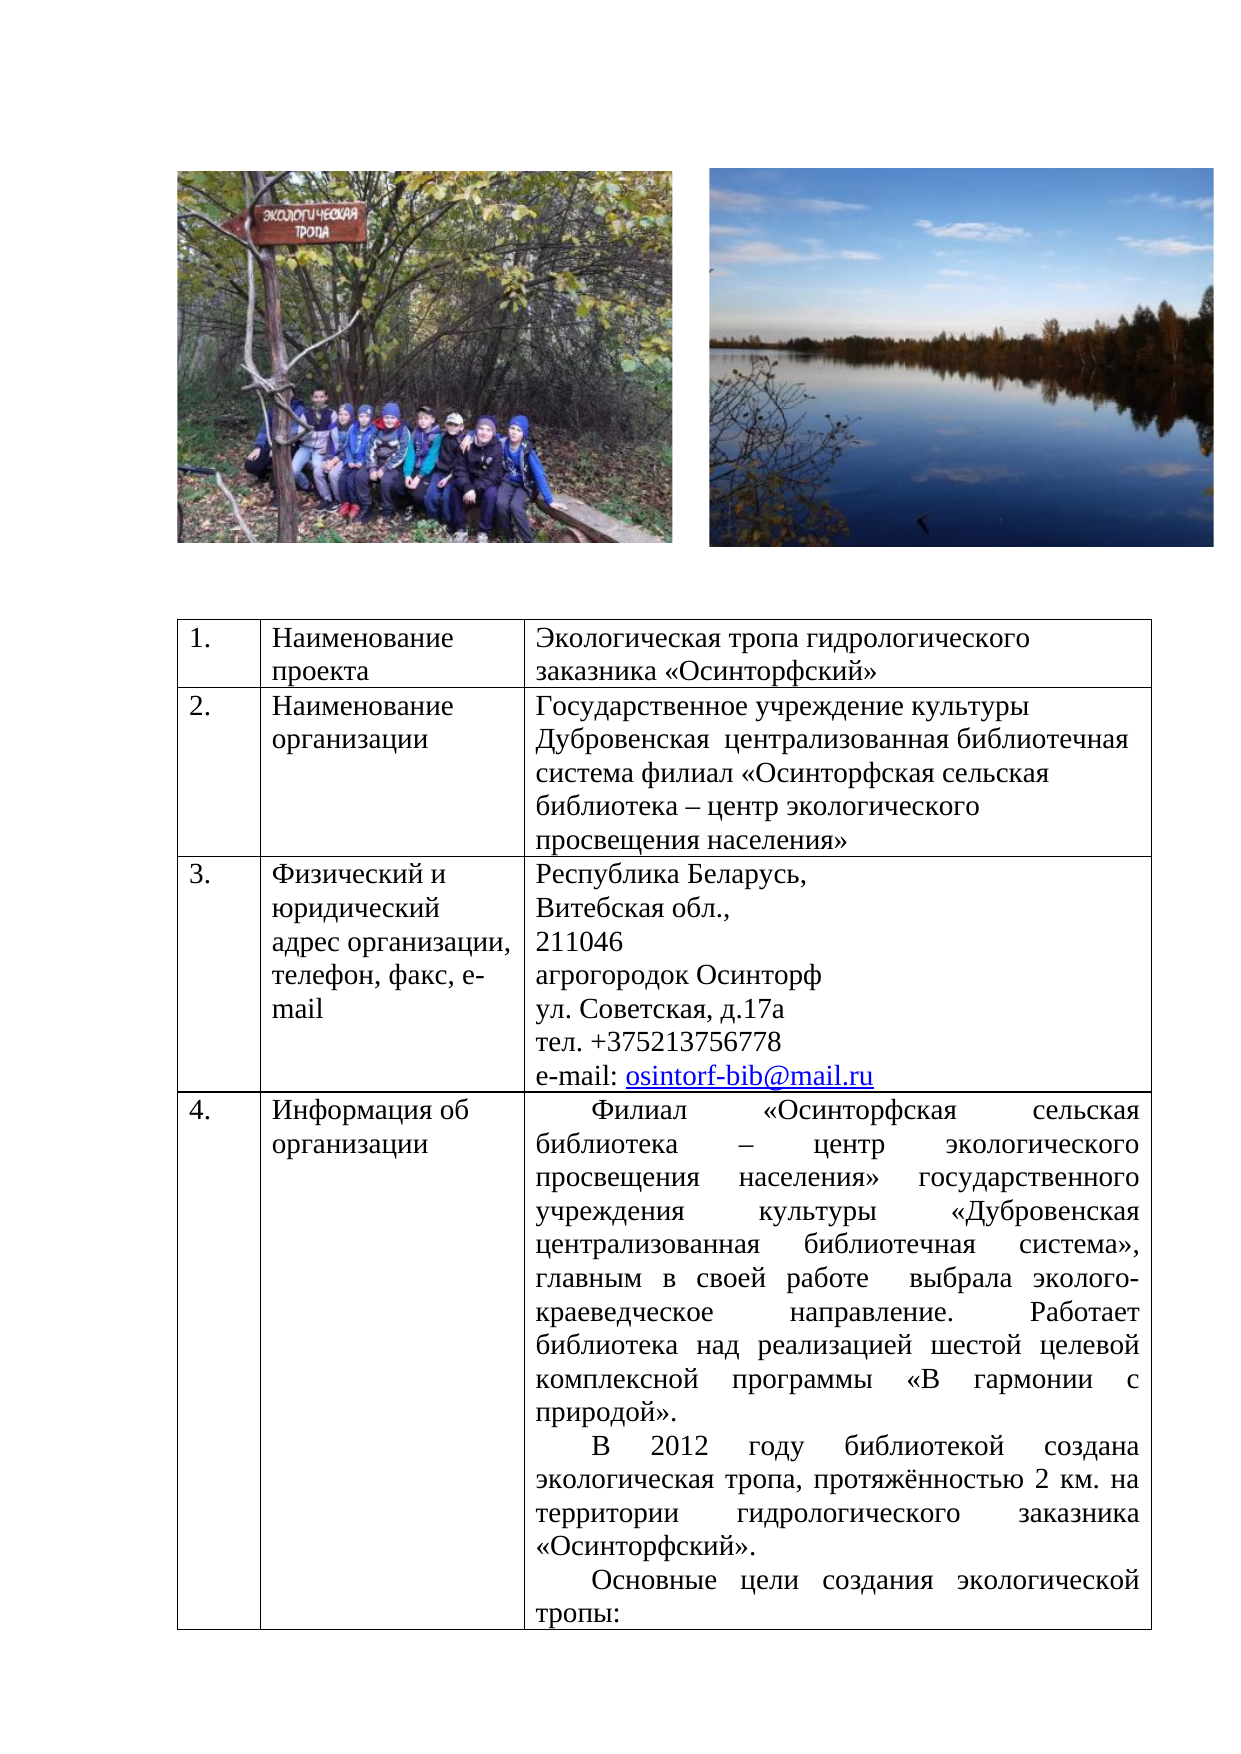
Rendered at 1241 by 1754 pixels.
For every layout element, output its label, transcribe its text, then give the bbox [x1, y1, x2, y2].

table_cell 3. [178, 857, 260, 1091]
table_cell Наименование организации [261, 688, 524, 856]
picture [709, 168, 1214, 547]
table_cell Республика Беларусь, Витебская обл., 211046 агрогородок Осинторф ул. Советская, д.17а тел. +375213756778 e-mail: osintorf-bib@mail.ru [525, 857, 1151, 1091]
picture [177, 171, 673, 543]
table_cell 2. [178, 688, 260, 856]
table_header Наименование проекта [261, 620, 524, 687]
table_header Экологическая тропа гидрологического заказника «Осинторфский» [525, 620, 1151, 687]
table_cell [525, 1093, 1151, 1629]
table_header 1. [178, 620, 260, 687]
table_cell Физический и юридический адрес организации, телефон, факс, e-mail [261, 857, 524, 1091]
table_cell Государственное учреждение культуры Дубровенская централизованная библиотечная система филиал «Осинторфская сельская библиотека – центр экологического просвещения населения» [525, 688, 1151, 856]
table_cell 4. [178, 1093, 260, 1629]
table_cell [261, 1093, 524, 1629]
